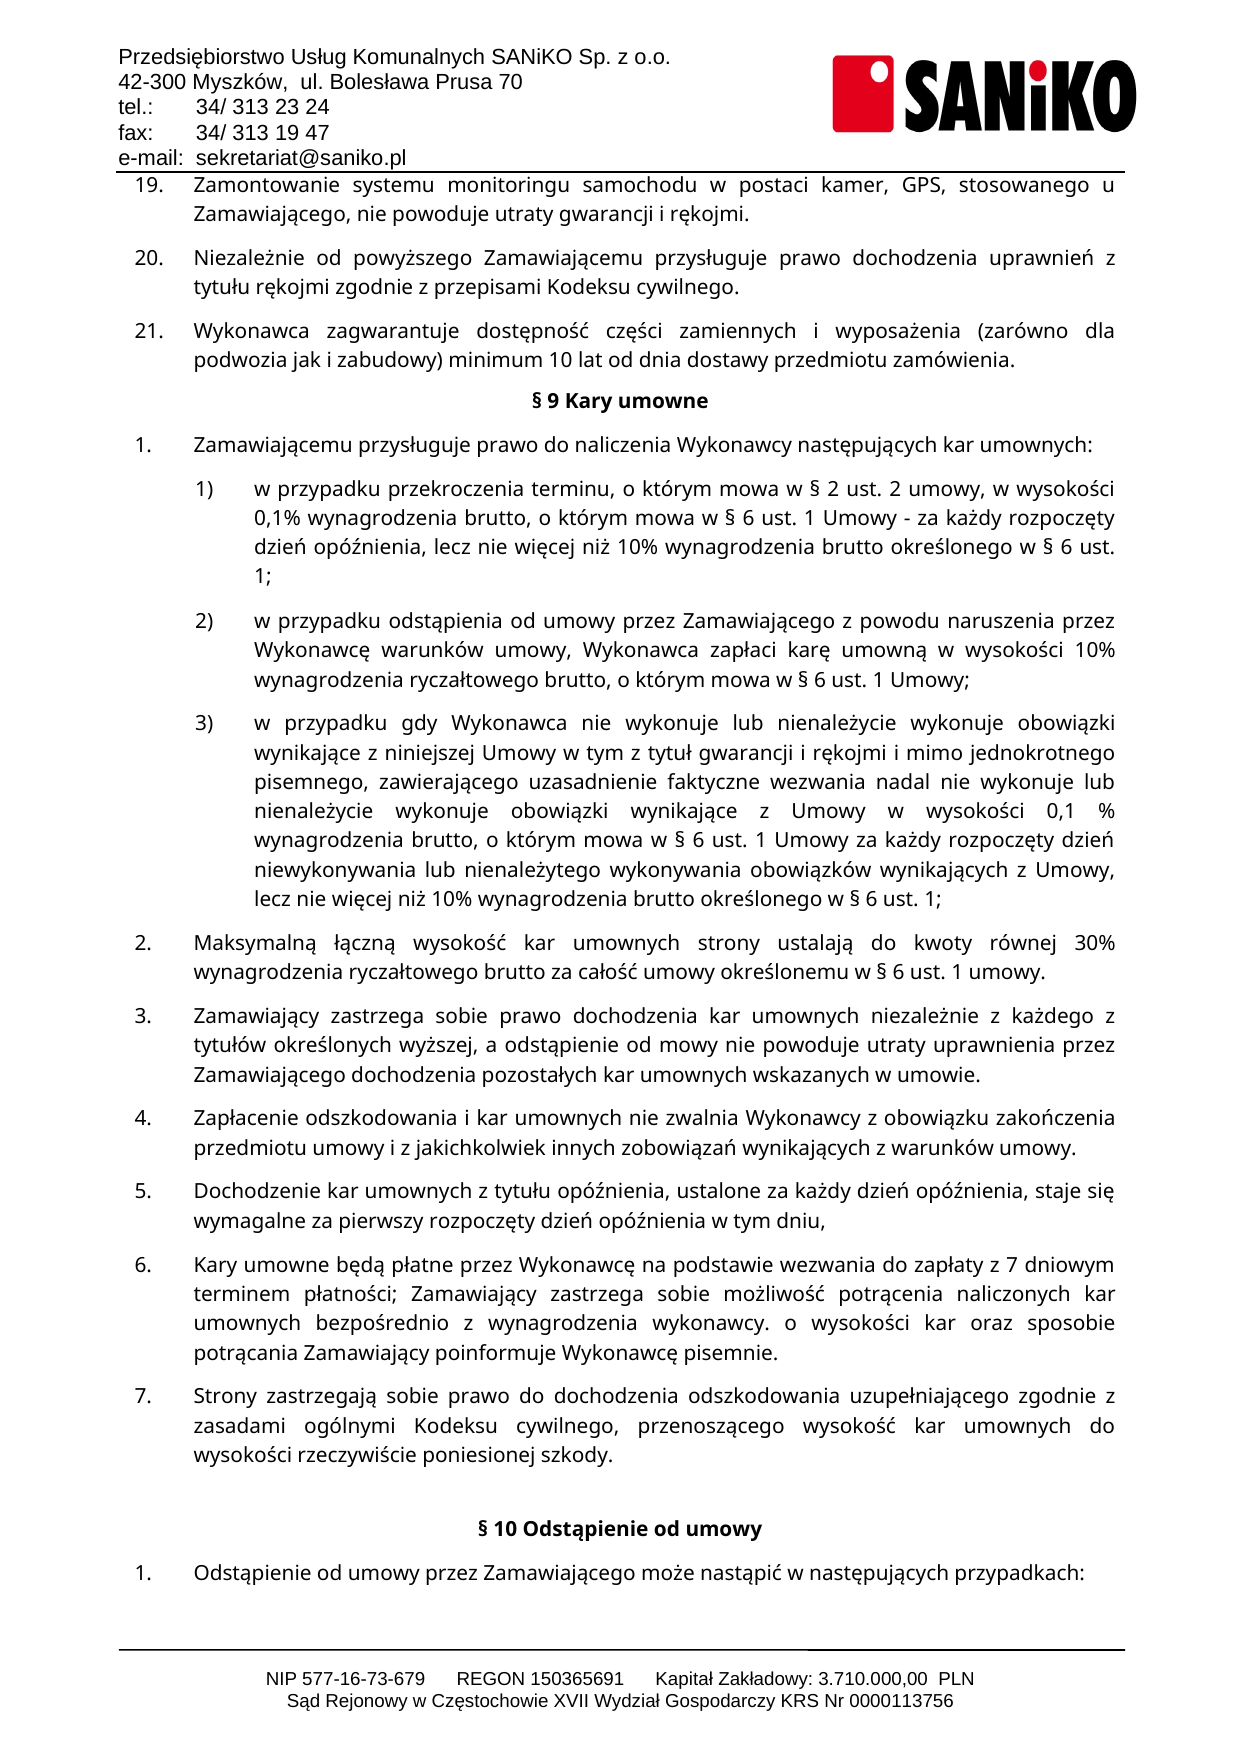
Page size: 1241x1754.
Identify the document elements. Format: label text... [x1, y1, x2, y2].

list Zapłacenie odszkodowania i kar umownych nie zwalnia Wykonawcy z obowiązku zakończenia przedmiotu umowy i z jakichkolwiek innych zobowiązań wynikających z warunków umowy. [134, 1103, 1116, 1161]
list w przypadku odstąpienia od umowy przez Zamawiającego z powodu naruszenia przez Wykonawcę warunków umowy, Wykonawca zapłaci karę umowną w wysokości 10% wynagrodzenia ryczałtowego brutto, o którym mowa w § 6 ust. 1 Umowy; [195, 606, 1116, 693]
list Niezależnie od powyższego Zamawiającemu przysługuje prawo dochodzenia uprawnień z tytułu rękojmi zgodnie z przepisami Kodeksu cywilnego. [134, 243, 1116, 301]
list Wykonawca zagwarantuje dostępność części zamiennych i wyposażenia (zarówno dla podwozia jak i zabudowy) minimum 10 lat od dnia dostawy przedmiotu zamówienia. [134, 316, 1116, 374]
picture [824, 47, 1144, 141]
list Strony zastrzegają sobie prawo do dochodzenia odszkodowania uzupełniającego zgodnie z zasadami ogólnymi Kodeksu cywilnego, przenoszącego wysokość kar umownych do wysokości rzeczywiście poniesionej szkody. [134, 1381, 1116, 1468]
list Dochodzenie kar umownych z tytułu opóźnienia, ustalone za każdy dzień opóźnienia, staje się wymagalne za pierwszy rozpoczęty dzień opóźnienia w tym dniu, [134, 1177, 1116, 1234]
list Zamontowanie systemu monitoringu samochodu w postaci kamer, GPS, stosowanego u Zamawiającego, nie powoduje utraty gwarancji i rękojmi. [134, 170, 1116, 227]
text § 9 Kary umowne [118, 386, 1122, 415]
list Kary umowne będą płatne przez Wykonawcę na podstawie wezwania do zapłaty z 7 dniowym terminem płatności; Zamawiający zastrzega sobie możliwość potrącenia naliczonych kar umownych bezpośrednio z wynagrodzenia wykonawcy. o wysokości kar oraz sposobie potrącania Zamawiający poinformuje Wykonawcę pisemnie. [134, 1250, 1116, 1366]
list w przypadku przekroczenia terminu, o którym mowa w § 2 ust. 2 umowy, w wysokości 0,1% wynagrodzenia brutto, o którym mowa w § 6 ust. 1 Umowy - za każdy rozpoczęty dzień opóźnienia, lecz nie więcej niż 10% wynagrodzenia brutto określonego w § 6 ust. 1; [195, 474, 1116, 590]
list Maksymalną łączną wysokość kar umownych strony ustalają do kwoty równej 30% wynagrodzenia ryczałtowego brutto za całość umowy określonemu w § 6 ust. 1 umowy. [134, 928, 1116, 986]
list Zamawiającemu przysługuje prawo do naliczenia Wykonawcy następujących kar umownych: [134, 430, 1116, 458]
list Odstąpienie od umowy przez Zamawiającego może nastąpić w następujących przypadkach: [134, 1558, 1116, 1586]
list Zamawiający zastrzega sobie prawo dochodzenia kar umownych niezależnie z każdego z tytułów określonych wyższej, a odstąpienie od mowy nie powoduje utraty uprawnienia przez Zamawiającego dochodzenia pozostałych kar umownych wskazanych w umowie. [134, 1001, 1116, 1088]
list w przypadku gdy Wykonawca nie wykonuje lub nienależycie wykonuje obowiązki wynikające z niniejszej Umowy w tym z tytuł gwarancji i rękojmi i mimo jednokrotnego pisemnego, zawierającego uzasadnienie faktyczne wezwania nadal nie wykonuje lub nienależycie wykonuje obowiązki wynikające z Umowy w wysokości 0,1 % wynagrodzenia brutto, o którym mowa w § 6 ust. 1 Umowy za każdy rozpoczęty dzień niewykonywania lub nienależytego wykonywania obowiązków wynikających z Umowy, lecz nie więcej niż 10% wynagrodzenia brutto określonego w § 6 ust. 1; [195, 708, 1116, 913]
text § 10 Odstąpienie od umowy [118, 1514, 1122, 1543]
